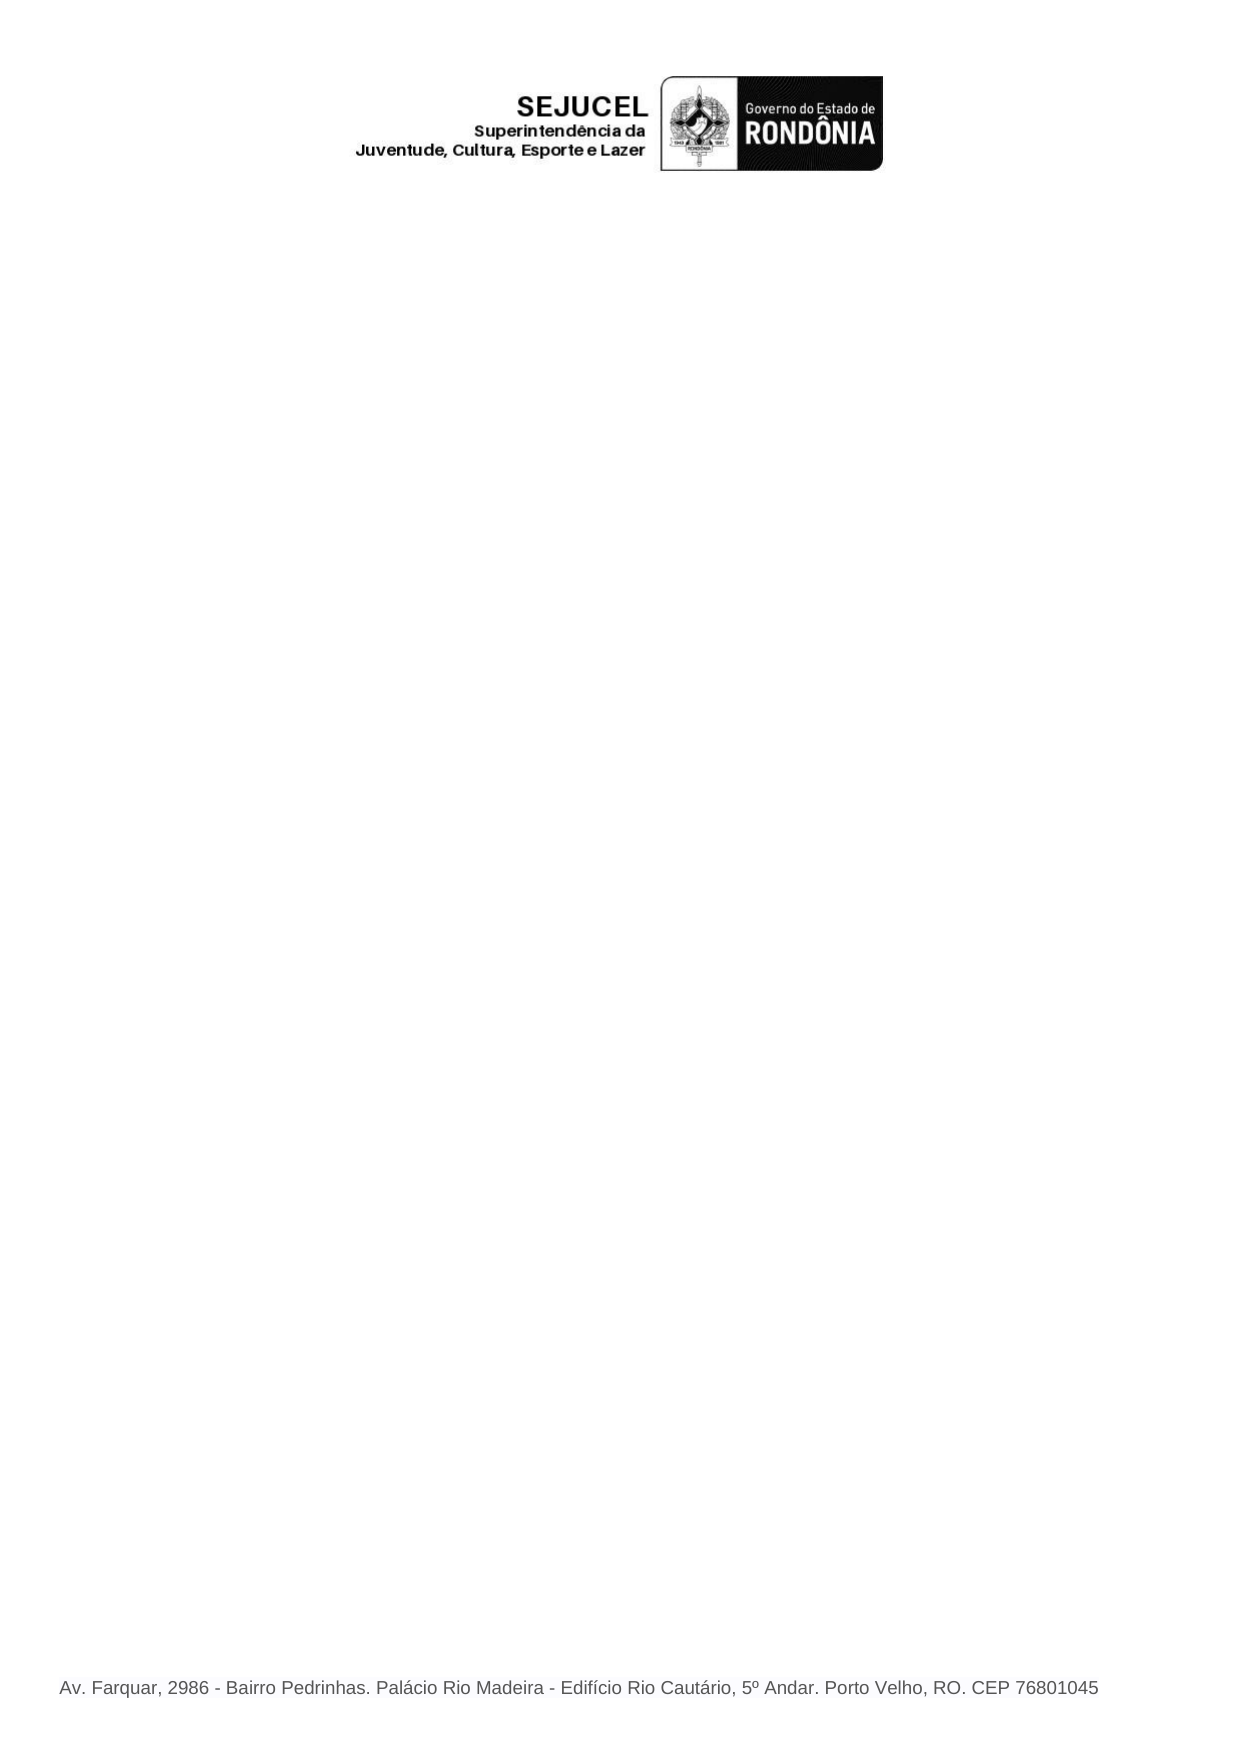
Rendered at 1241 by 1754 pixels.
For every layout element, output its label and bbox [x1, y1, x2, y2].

picture [341, 44, 900, 212]
